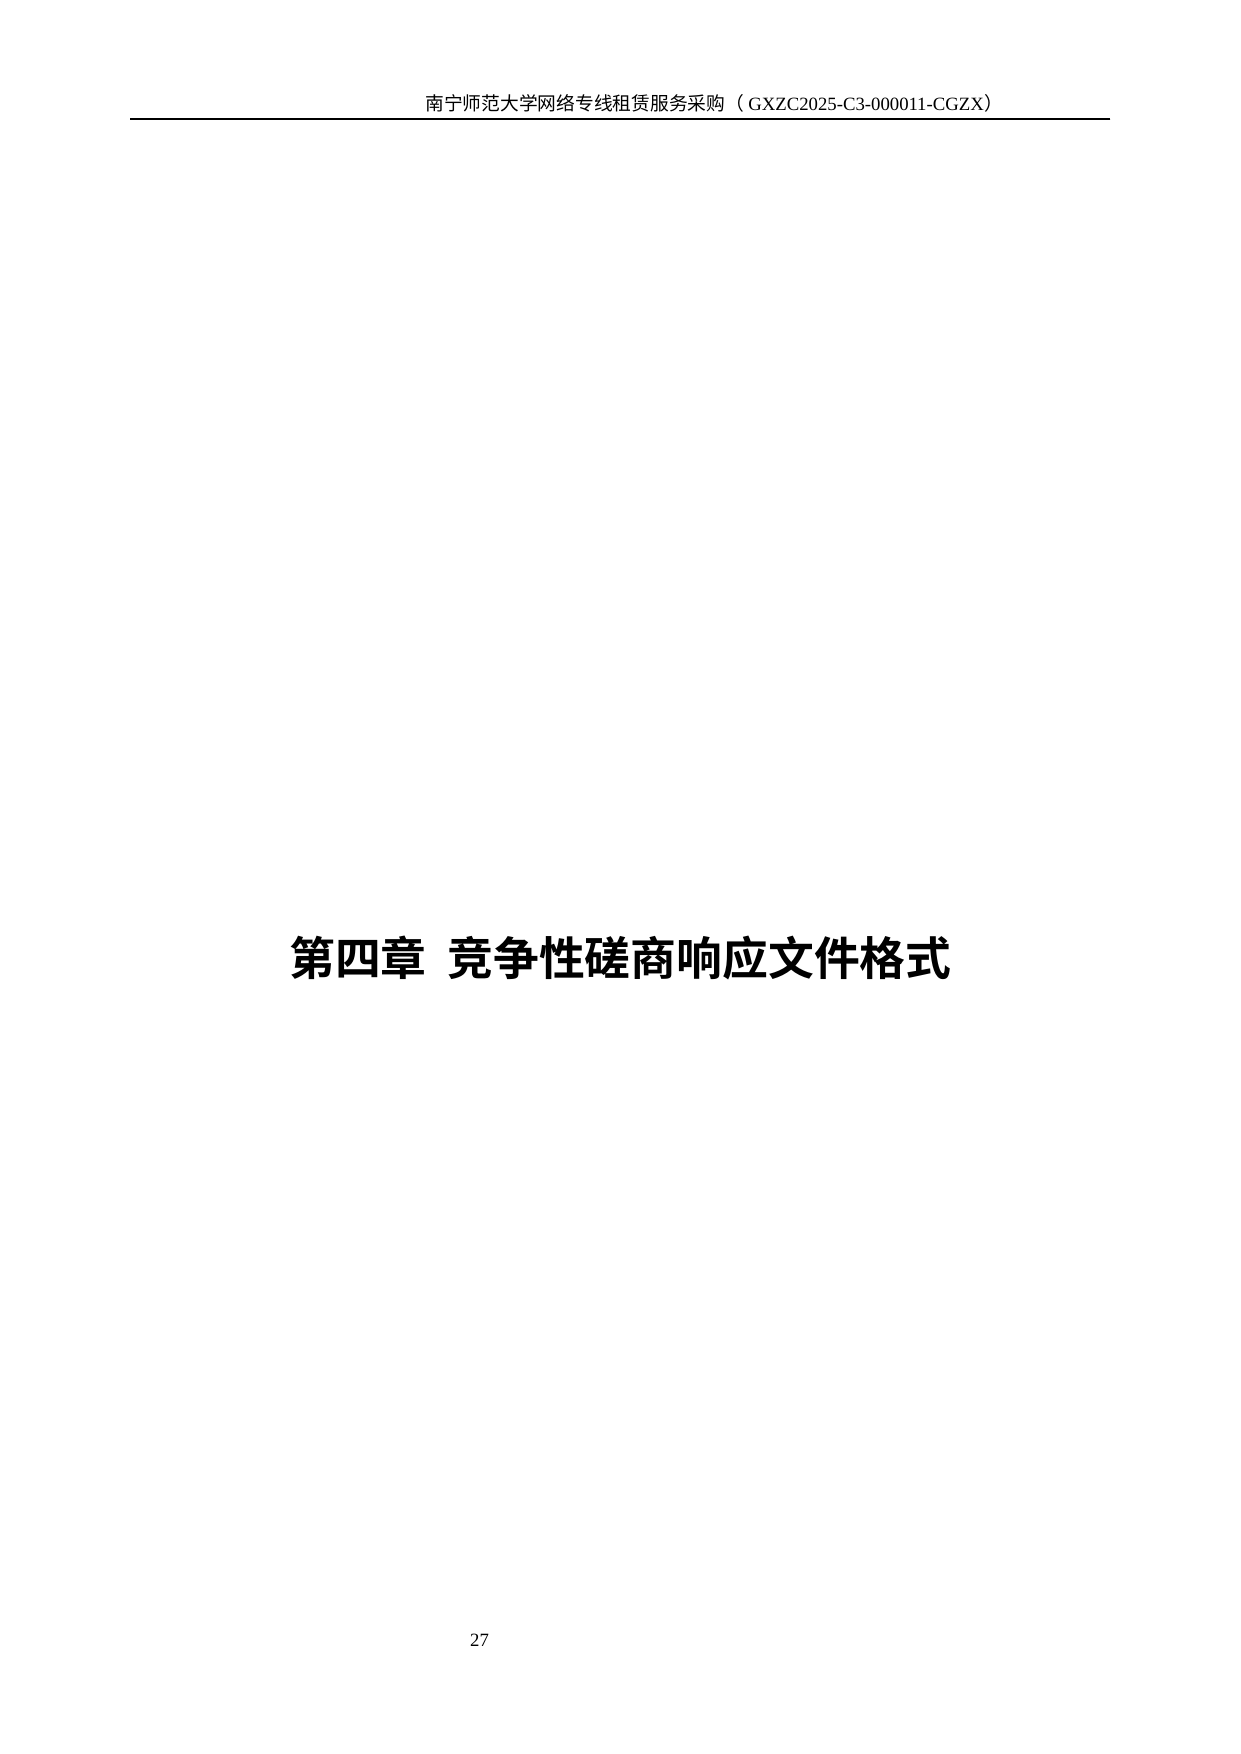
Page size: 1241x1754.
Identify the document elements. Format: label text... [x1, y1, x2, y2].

subtitle 第四章 竞争性磋商响应文件格式 [130, 906, 1110, 1004]
